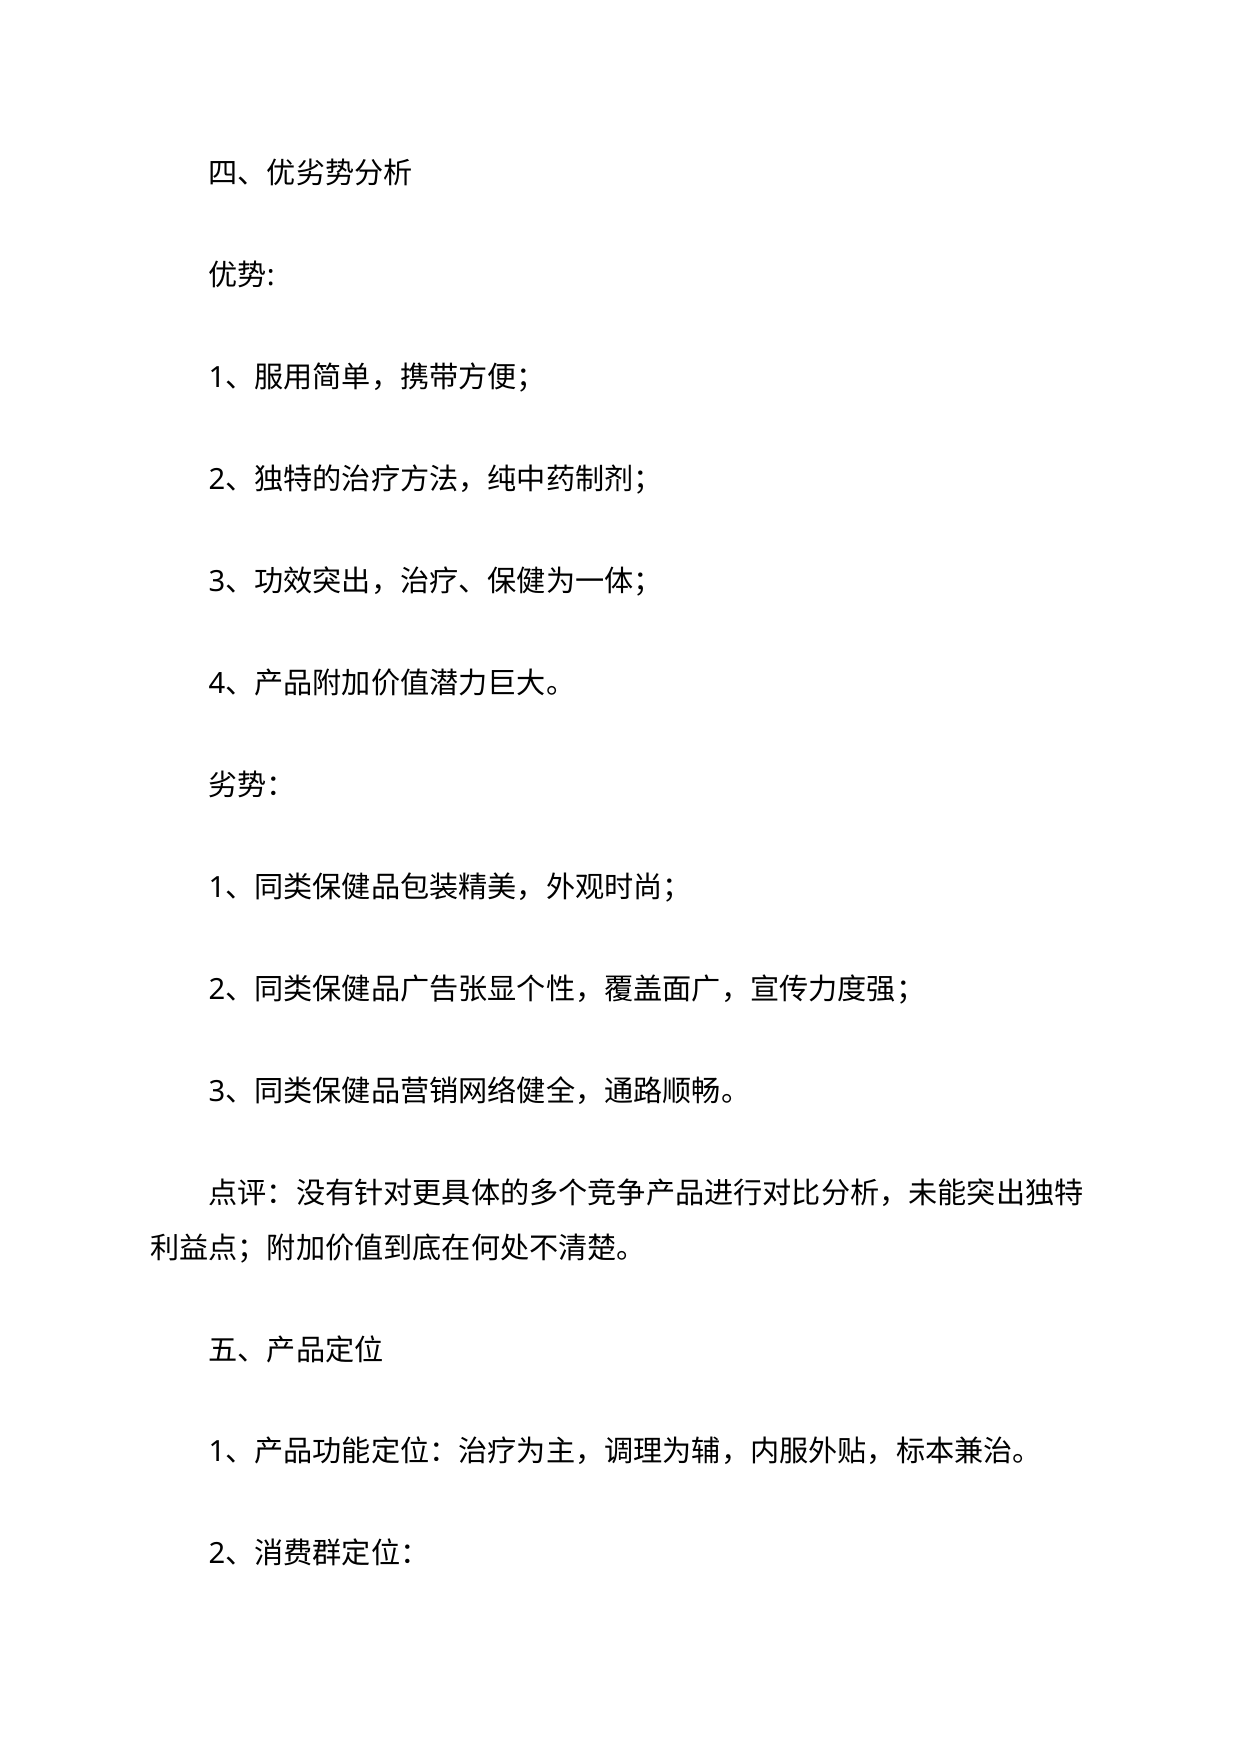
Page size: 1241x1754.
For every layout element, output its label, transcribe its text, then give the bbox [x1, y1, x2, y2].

text 劣势： [150, 762, 1090, 804]
text 2、同类保健品广告张显个性，覆盖面广，宣传力度强； [150, 965, 1090, 1008]
text 2、消费群定位： [150, 1530, 1090, 1572]
text 2、独特的治疗方法，纯中药制剂； [150, 456, 1090, 498]
text 点评：没有针对更具体的多个竞争产品进行对比分析，未能突出独特利益点；附加价值到底在何处不清楚。 [150, 1169, 1090, 1267]
text 1、产品功能定位：治疗为主，调理为辅，内服外贴，标本兼治。 [150, 1428, 1090, 1470]
text 四、优劣势分析 [150, 150, 1090, 192]
text 3、同类保健品营销网络健全，通路顺畅。 [150, 1067, 1090, 1110]
text 1、同类保健品包装精美，外观时尚； [150, 863, 1090, 906]
text 3、功效突出，治疗、保健为一体； [150, 558, 1090, 600]
text 优势: [150, 252, 1090, 294]
text 五、产品定位 [150, 1326, 1090, 1368]
text 4、产品附加价值潜力巨大。 [150, 660, 1090, 702]
text 1、服用简单，携带方便； [150, 354, 1090, 396]
